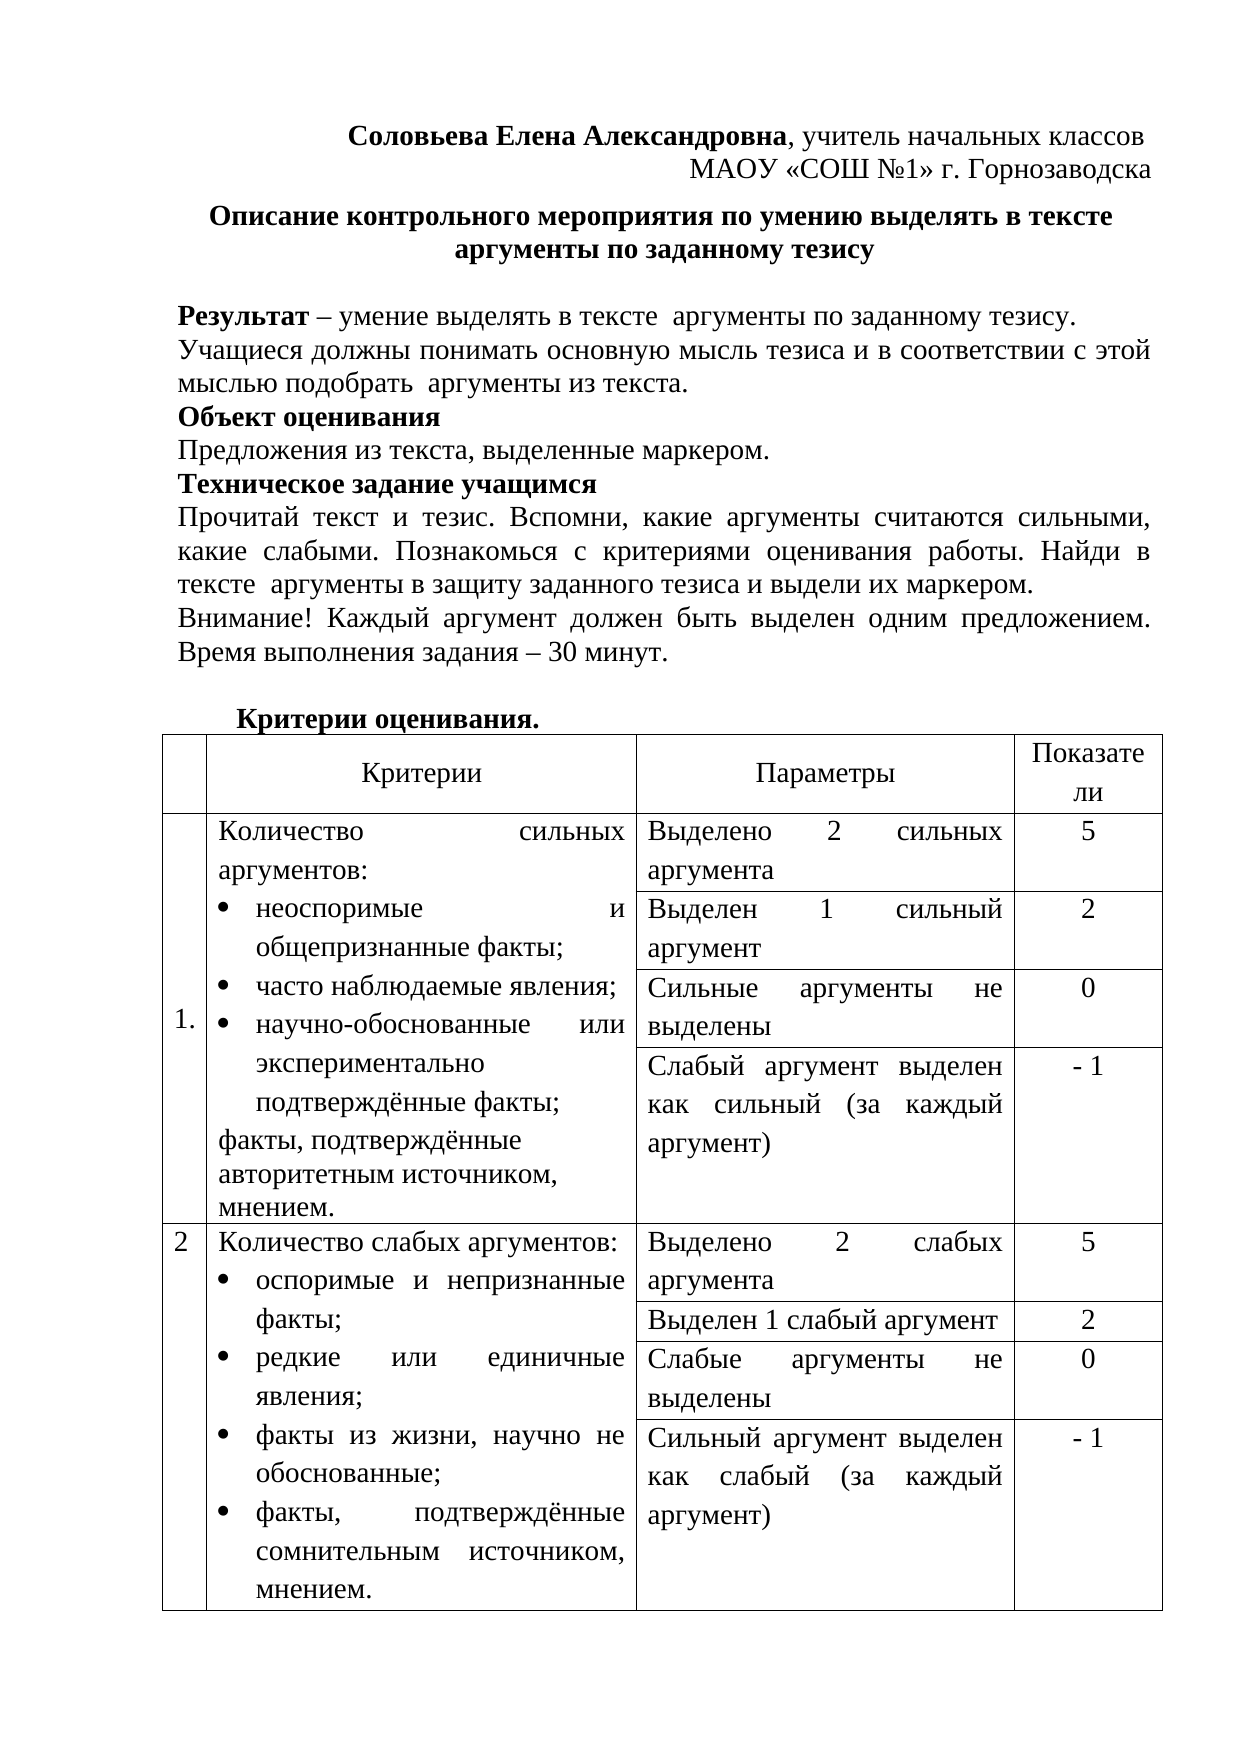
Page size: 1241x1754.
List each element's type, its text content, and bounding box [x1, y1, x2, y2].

text Описание контрольного мероприятия по умению выделять в тексте аргументы по заданному тезису [177, 198, 1152, 298]
table_header [163, 735, 206, 812]
table_cell Выделен 1 слабый аргумент [637, 1302, 1014, 1341]
table_cell 0 [1015, 1342, 1162, 1419]
text Внимание! Каждый аргумент должен быть выделен одним предложением. Время выполнения задания – 30 минут. [177, 600, 1152, 667]
table_cell 2 [1015, 892, 1162, 969]
table_cell 0 [1015, 970, 1162, 1047]
text Соловьева Елена Александровна, учитель начальных классов МАОУ «СОШ №1» г. Горнозаводска [177, 118, 1152, 185]
text Техническое задание учащимся [177, 466, 1152, 499]
table_cell Выделено 2 слабых аргумента [637, 1224, 1014, 1301]
table_cell 5 [1015, 814, 1162, 891]
table_cell Сильный аргумент выделен как слабый (за каждый аргумент) [637, 1420, 1014, 1610]
text Прочитай текст и тезис. Вспомни, какие аргументы считаются сильными, какие слабыми. Познакомься с критериями оценивания работы. Найди в тексте аргументы в защиту заданного тезиса и выдели их маркером. [177, 499, 1152, 600]
table_header Параметры [637, 735, 1014, 812]
table_header Показатели [1015, 735, 1162, 812]
table_cell 1. [163, 814, 206, 1223]
table_cell Сильные аргументы не выделены [637, 970, 1014, 1047]
table_cell - 1 [1015, 1048, 1162, 1223]
table_cell 5 [1015, 1224, 1162, 1301]
text Критерии оценивания. [177, 701, 1152, 734]
text Предложения из текста, выделенные маркером. [177, 432, 1152, 466]
table_cell Выделено 2 сильных аргумента [637, 814, 1014, 891]
table_cell Количество слабых аргументов: оспоримые и непризнанные факты; редкие или единичные явления; факты из жизни, научно не обоснованные; факты, подтверждённые сомнительным источником, мнением. [207, 1224, 636, 1610]
table_cell - 1 [1015, 1420, 1162, 1610]
text Объект оценивания [177, 399, 1152, 432]
table_cell Слабые аргументы не выделены [637, 1342, 1014, 1419]
table_cell Слабый аргумент выделен как сильный (за каждый аргумент) [637, 1048, 1014, 1223]
table_cell 2 [1015, 1302, 1162, 1341]
text Учащиеся должны понимать основную мысль тезиса и в соответствии с этой мыслью подобрать аргументы из текста. [177, 332, 1152, 399]
table_cell Выделен 1 сильный аргумент [637, 892, 1014, 969]
table_header Критерии [207, 735, 636, 812]
table_cell 2 [163, 1224, 206, 1610]
text Результат – умение выделять в тексте аргументы по заданному тезису. [177, 298, 1152, 332]
table_cell Количество сильных аргументов: неоспоримые и общепризнанные факты; часто наблюдаемые явления; научно-обоснованные или экспериментально подтверждённые факты; факты, подтверждённые авторитетным источником, мнением. [207, 814, 636, 1223]
